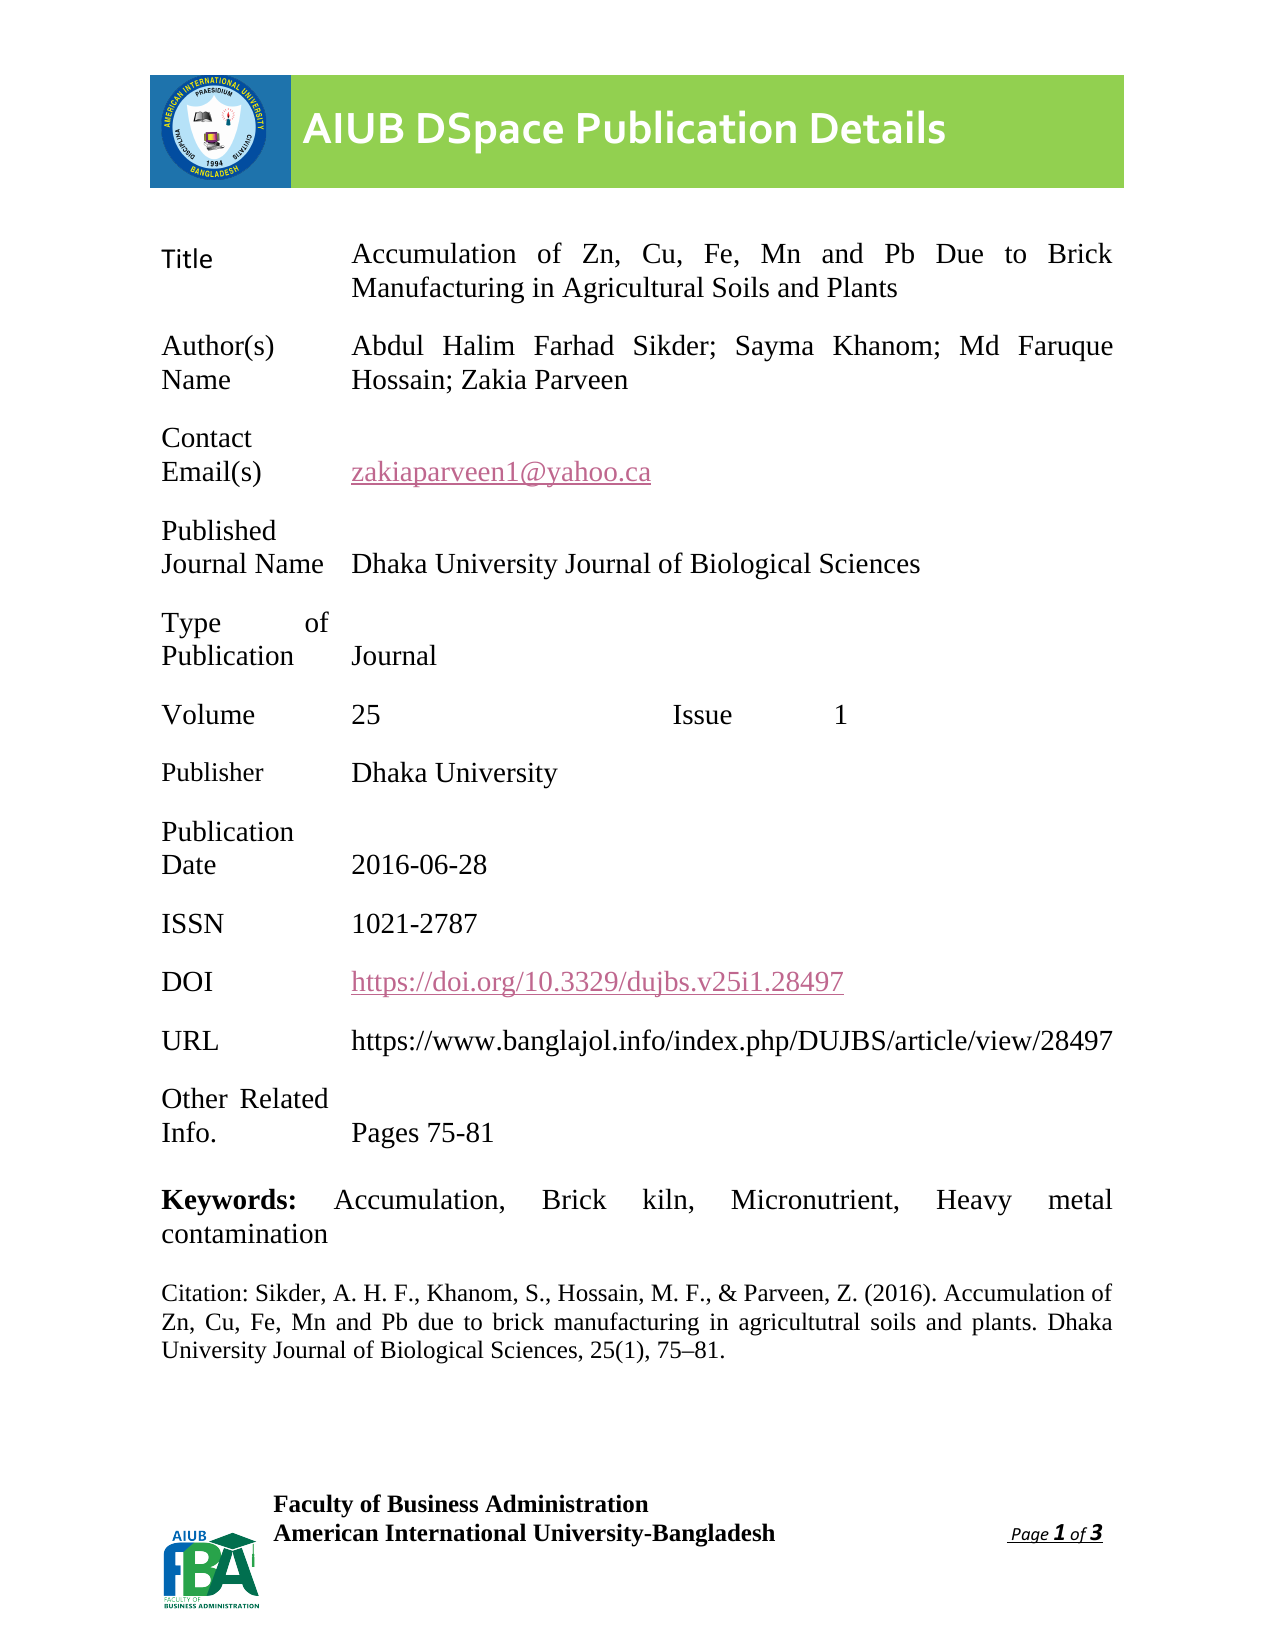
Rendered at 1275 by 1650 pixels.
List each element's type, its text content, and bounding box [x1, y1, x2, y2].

table_cell Issue [661, 672, 822, 730]
table_cell Dhaka University Journal of Biological Sciences [340, 488, 1125, 580]
table_cell Type of Publication [150, 580, 340, 672]
table_cell Volume [150, 672, 340, 730]
table_cell https://doi.org/10.3329/dujbs.v25i1.28497 [340, 940, 1125, 998]
table_cell 25 [340, 672, 661, 730]
table_cell Dhaka University [340, 730, 1125, 789]
table_cell 1 [822, 672, 1125, 730]
table_cell URL [150, 998, 340, 1057]
table_cell Publisher [150, 730, 340, 789]
table_cell Citation: Sikder, A. H. F., Khanom, S., Hossain, M. F., & Parveen, Z. (2016). Accumulation of Zn, Cu, Fe, Mn and Pb due to brick manufacturing in agricultutral soils and plants. Dhaka University Journal of Biological Sciences, 25(1), 75–81. [150, 1278, 1125, 1364]
table_cell Other Related Info. [150, 1057, 340, 1149]
table_cell Keywords: Accumulation, Brick kiln, Micronutrient, Heavy metal contamination [150, 1149, 1125, 1278]
table_cell ISSN [150, 881, 340, 939]
table_cell Author(s) Name [150, 304, 340, 396]
table_cell https://www.banglajol.info/index.php/DUJBS/article/view/28497 [340, 998, 1125, 1057]
table_cell 1021-2787 [340, 881, 1125, 939]
table_cell Publication Date [150, 789, 340, 881]
table_cell Published Journal Name [150, 488, 340, 580]
picture [161, 75, 267, 180]
table_cell Contact Email(s) [150, 396, 340, 488]
table_cell Journal [340, 580, 1125, 672]
table_cell DOI [150, 940, 340, 998]
table_cell Pages 75-81 [340, 1057, 1125, 1149]
table_header Accumulation of Zn, Cu, Fe, Mn and Pb Due to Brick Manufacturing in Agricultural Soils and Plants [340, 211, 1125, 303]
table_header Title [150, 211, 340, 303]
table_cell Abdul Halim Farhad Sikder; Sayma Khanom; Md Faruque Hossain; Zakia Parveen [340, 304, 1125, 396]
table_cell 2016-06-28 [340, 789, 1125, 881]
table_cell zakiaparveen1@yahoo.ca [340, 396, 1125, 488]
picture [159, 1516, 264, 1621]
